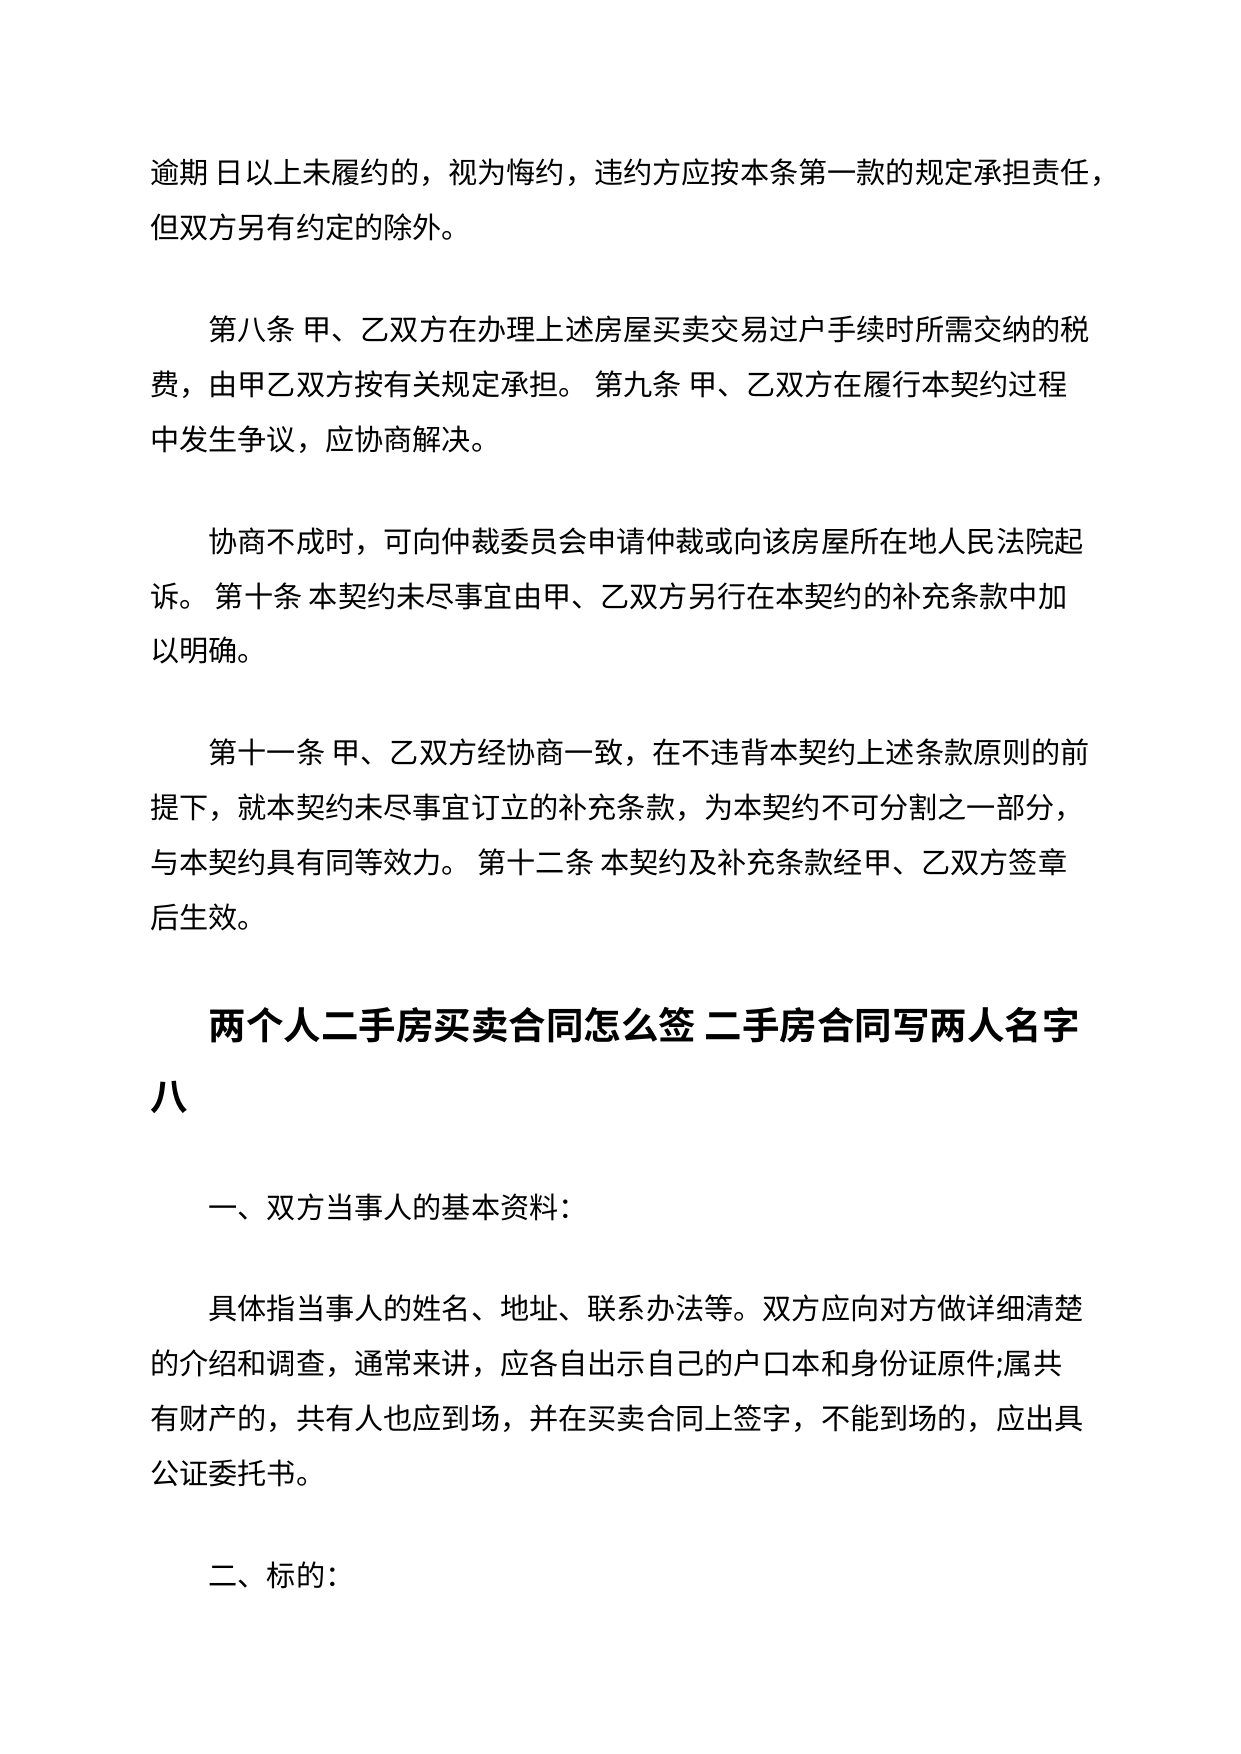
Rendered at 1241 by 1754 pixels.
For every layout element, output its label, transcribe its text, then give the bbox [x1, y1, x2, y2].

text 协商不成时，可向仲裁委员会申请仲裁或向该房屋所在地人民法院起诉。 第十条 本契约未尽事宜由甲、乙双方另行在本契约的补充条款中加以明确。 [150, 518, 1090, 670]
text 具体指当事人的姓名、地址、联系办法等。双方应向对方做详细清楚的介绍和调查，通常来讲，应各自出示自己的户口本和身份证原件;属共有财产的，共有人也应到场，并在买卖合同上签字，不能到场的，应出具公证委托书。 [150, 1286, 1090, 1493]
text 两个人二手房买卖合同怎么签 二手房合同写两人名字八 [150, 996, 1090, 1121]
text 一、双方当事人的基本资料： [150, 1184, 1090, 1226]
text 二、标的： [150, 1552, 1090, 1595]
text 第八条 甲、乙双方在办理上述房屋买卖交易过户手续时所需交纳的税费，由甲乙双方按有关规定承担。 第九条 甲、乙双方在履行本契约过程中发生争议，应协商解决。 [150, 307, 1090, 459]
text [150, 150, 1090, 247]
text 第十一条 甲、乙双方经协商一致，在不违背本契约上述条款原则的前提下，就本契约未尽事宜订立的补充条款，为本契约不可分割之一部分，与本契约具有同等效力。 第十二条 本契约及补充条款经甲、乙双方签章后生效。 [150, 730, 1090, 937]
